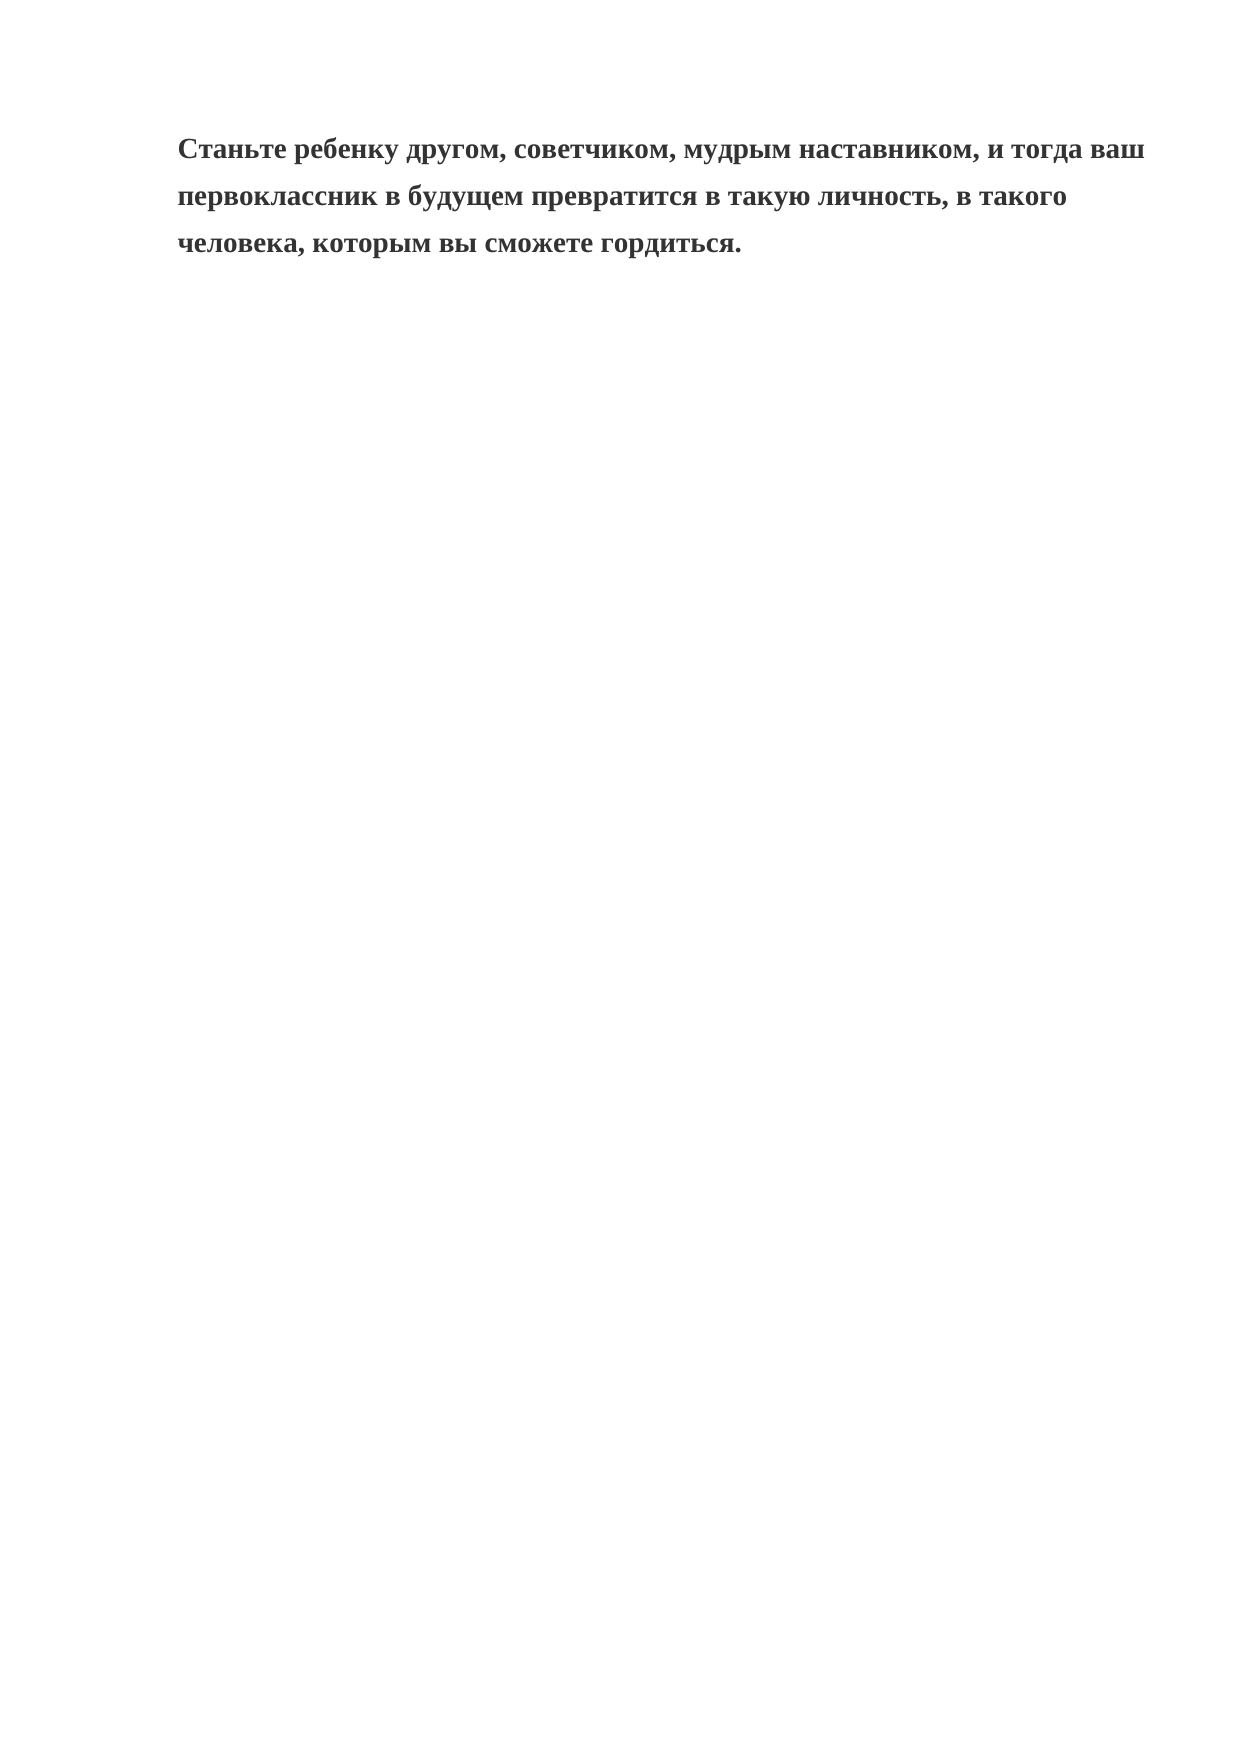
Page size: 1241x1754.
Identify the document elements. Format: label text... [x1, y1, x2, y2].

text Станьте ребенку другом, советчиком, мудрым наставником, и тогда ваш первоклассник в будущем превратится в такую личность, в такого человека, которым вы сможете гордиться. [177, 118, 1152, 259]
